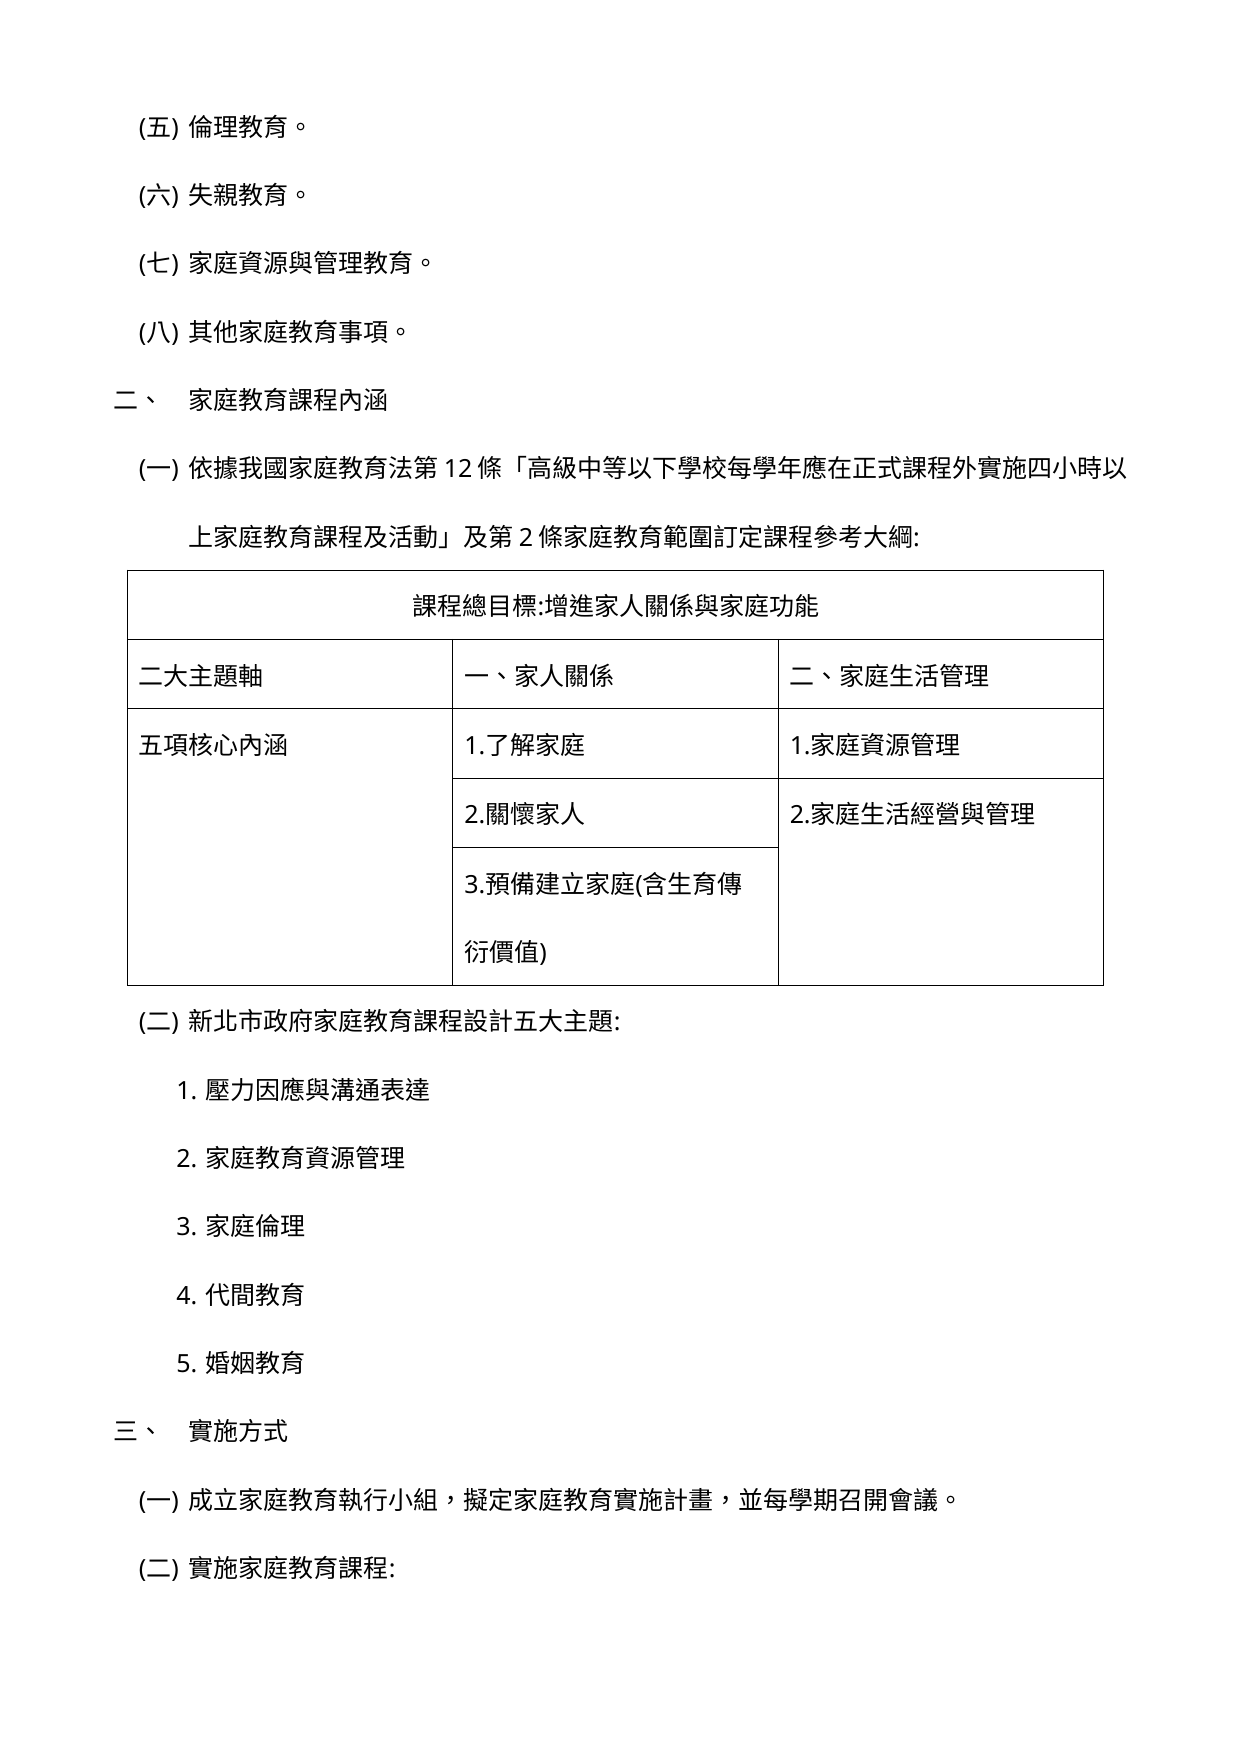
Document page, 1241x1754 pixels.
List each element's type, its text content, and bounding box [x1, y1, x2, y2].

list 壓力因應與溝通表達 [176, 1054, 1152, 1122]
table_cell 二、家庭生活管理 [779, 640, 1103, 708]
list 家庭教育資源管理 [176, 1122, 1152, 1191]
table_cell 一、家人關係 [453, 640, 778, 708]
table_cell 2.關懷家人 [453, 779, 778, 847]
list 失親教育。 [139, 159, 1152, 228]
list 實施家庭教育課程: [139, 1532, 1152, 1601]
table_cell 1.了解家庭 [453, 709, 778, 778]
table_header 課程總目標:增進家人關係與家庭功能 [128, 571, 1103, 639]
list 倫理教育。 [139, 91, 1152, 159]
list 婚姻教育 [176, 1327, 1152, 1396]
list 家庭倫理 [176, 1191, 1152, 1259]
table_cell 1.家庭資源管理 [779, 709, 1103, 778]
list 依據我國家庭教育法第12條「高級中等以下學校每學年應在正式課程外實施四小時以上家庭教育課程及活動」及第2條家庭教育範圍訂定課程參考大綱: [139, 433, 1152, 569]
table_cell 2.家庭生活經營與管理 [779, 779, 1103, 985]
table_cell 二大主題軸 [128, 640, 452, 708]
list 家庭資源與管理教育。 [139, 228, 1152, 296]
list 家庭教育課程內涵 [114, 364, 1152, 433]
list 成立家庭教育執行小組，擬定家庭教育實施計畫，並每學期召開會議。 [139, 1464, 1152, 1532]
list 新北市政府家庭教育課程設計五大主題: [139, 986, 1152, 1054]
table_cell 五項核心內涵 [128, 709, 452, 985]
table_cell 3.預備建立家庭(含生育傳衍價值) [453, 848, 778, 985]
list 實施方式 [114, 1396, 1152, 1464]
list 代間教育 [176, 1259, 1152, 1327]
list 其他家庭教育事項。 [139, 296, 1152, 364]
